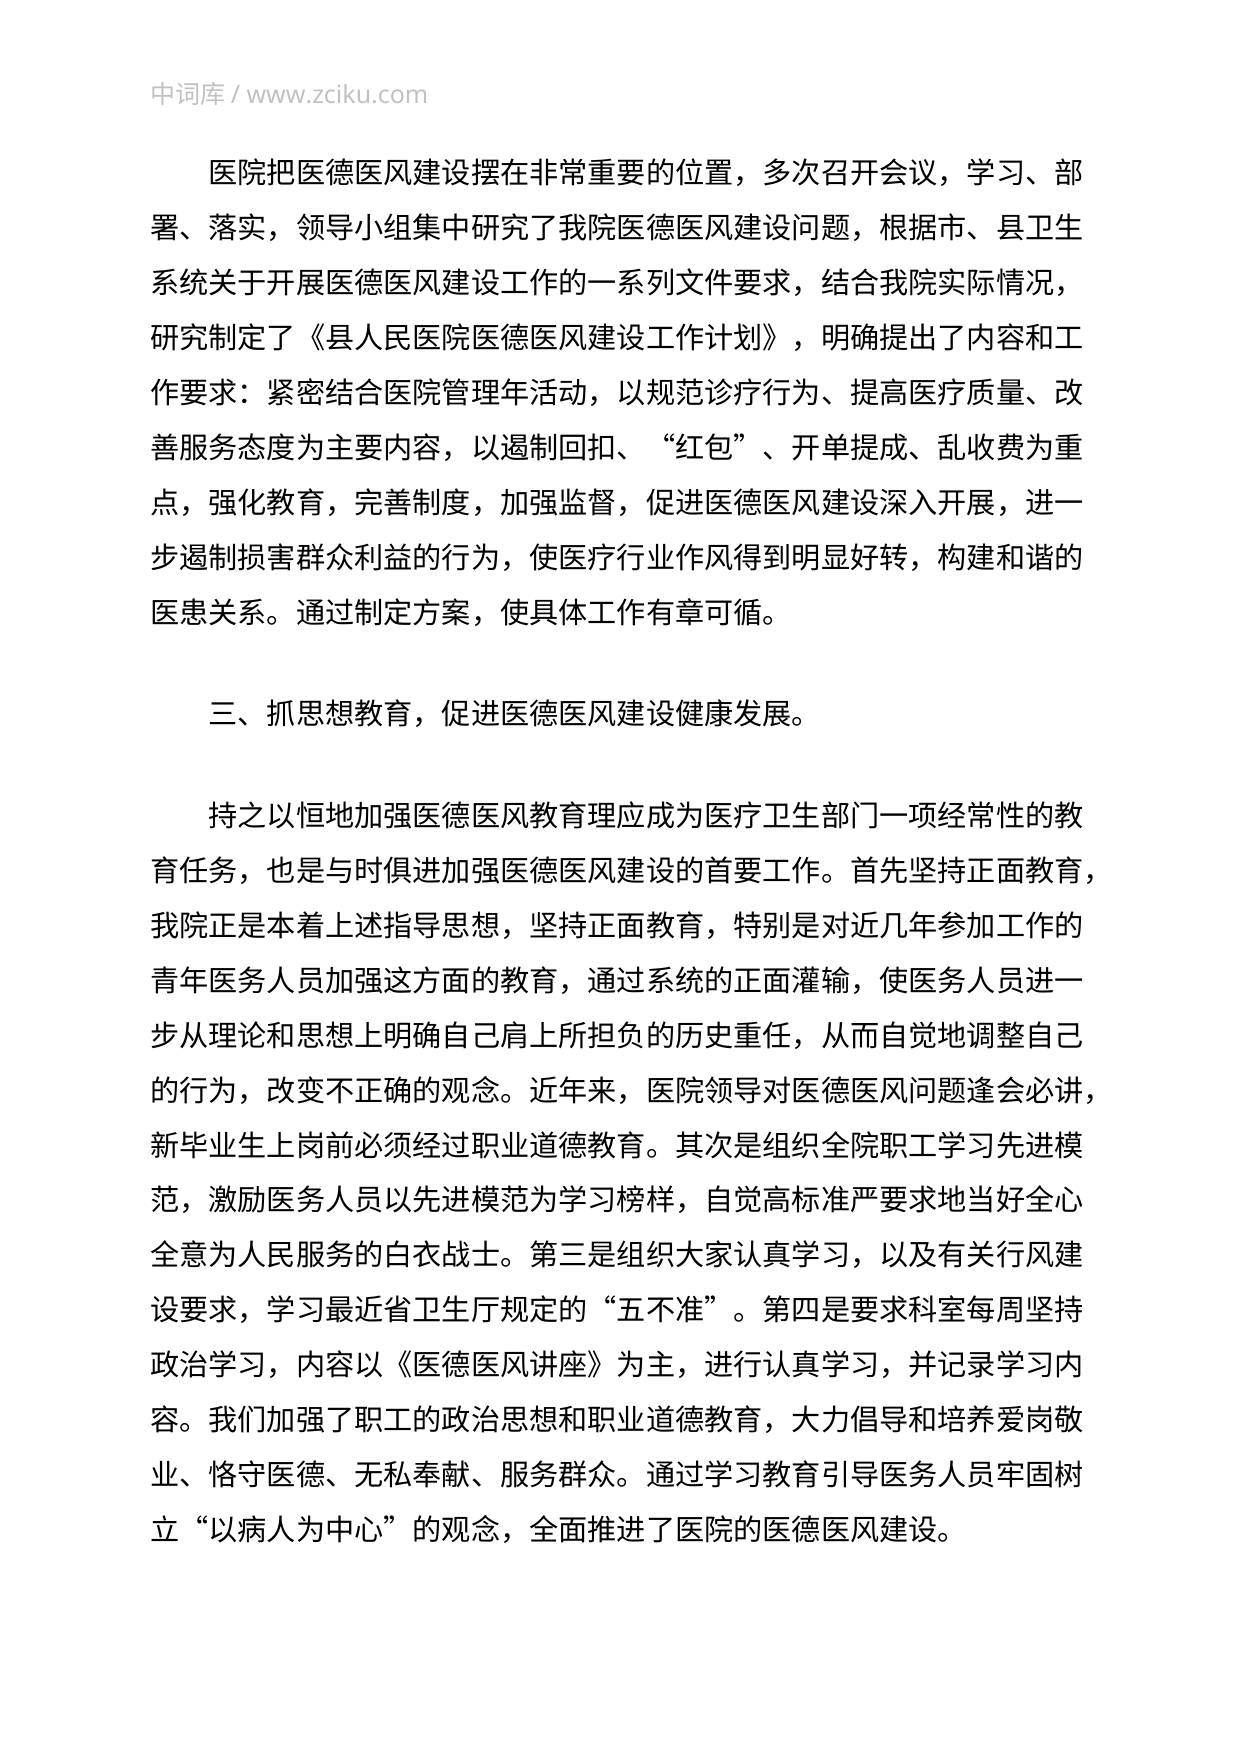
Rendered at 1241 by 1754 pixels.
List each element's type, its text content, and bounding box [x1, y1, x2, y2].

text 三、抓思想教育，促进医德医风建设健康发展。 [150, 691, 1090, 733]
text 医院把医德医风建设摆在非常重要的位置，多次召开会议，学习、部署、落实，领导小组集中研究了我院医德医风建设问题，根据市、县卫生系统关于开展医德医风建设工作的一系列文件要求，结合我院实际情况，研究制定了《县人民医院医德医风建设工作计划》，明确提出了内容和工作要求：紧密结合医院管理年活动，以规范诊疗行为、提高医疗质量、改善服务态度为主要内容，以遏制回扣、“红包”、开单提成、乱收费为重点，强化教育，完善制度，加强监督，促进医德医风建设深入开展，进一步遏制损害群众利益的行为，使医疗行业作风得到明显好转，构建和谐的医患关系。通过制定方案，使具体工作有章可循。 [150, 150, 1090, 631]
text 持之以恒地加强医德医风教育理应成为医疗卫生部门一项经常性的教育任务，也是与时俱进加强医德医风建设的首要工作。首先坚持正面教育，我院正是本着上述指导思想，坚持正面教育，特别是对近几年参加工作的青年医务人员加强这方面的教育，通过系统的正面灌输，使医务人员进一步从理论和思想上明确自己肩上所担负的历史重任，从而自觉地调整自己的行为，改变不正确的观念。近年来，医院领导对医德医风问题逢会必讲，新毕业生上岗前必须经过职业道德教育。其次是组织全院职工学习先进模范，激励医务人员以先进模范为学习榜样，自觉高标准严要求地当好全心全意为人民服务的白衣战士。第三是组织大家认真学习，以及有关行风建设要求，学习最近省卫生厅规定的“五不准”。第四是要求科室每周坚持政治学习，内容以《医德医风讲座》为主，进行认真学习，并记录学习内容。我们加强了职工的政治思想和职业道德教育，大力倡导和培养爱岗敬业、恪守医德、无私奉献、服务群众。通过学习教育引导医务人员牢固树立“以病人为中心”的观念，全面推进了医院的医德医风建设。 [150, 793, 1090, 1549]
